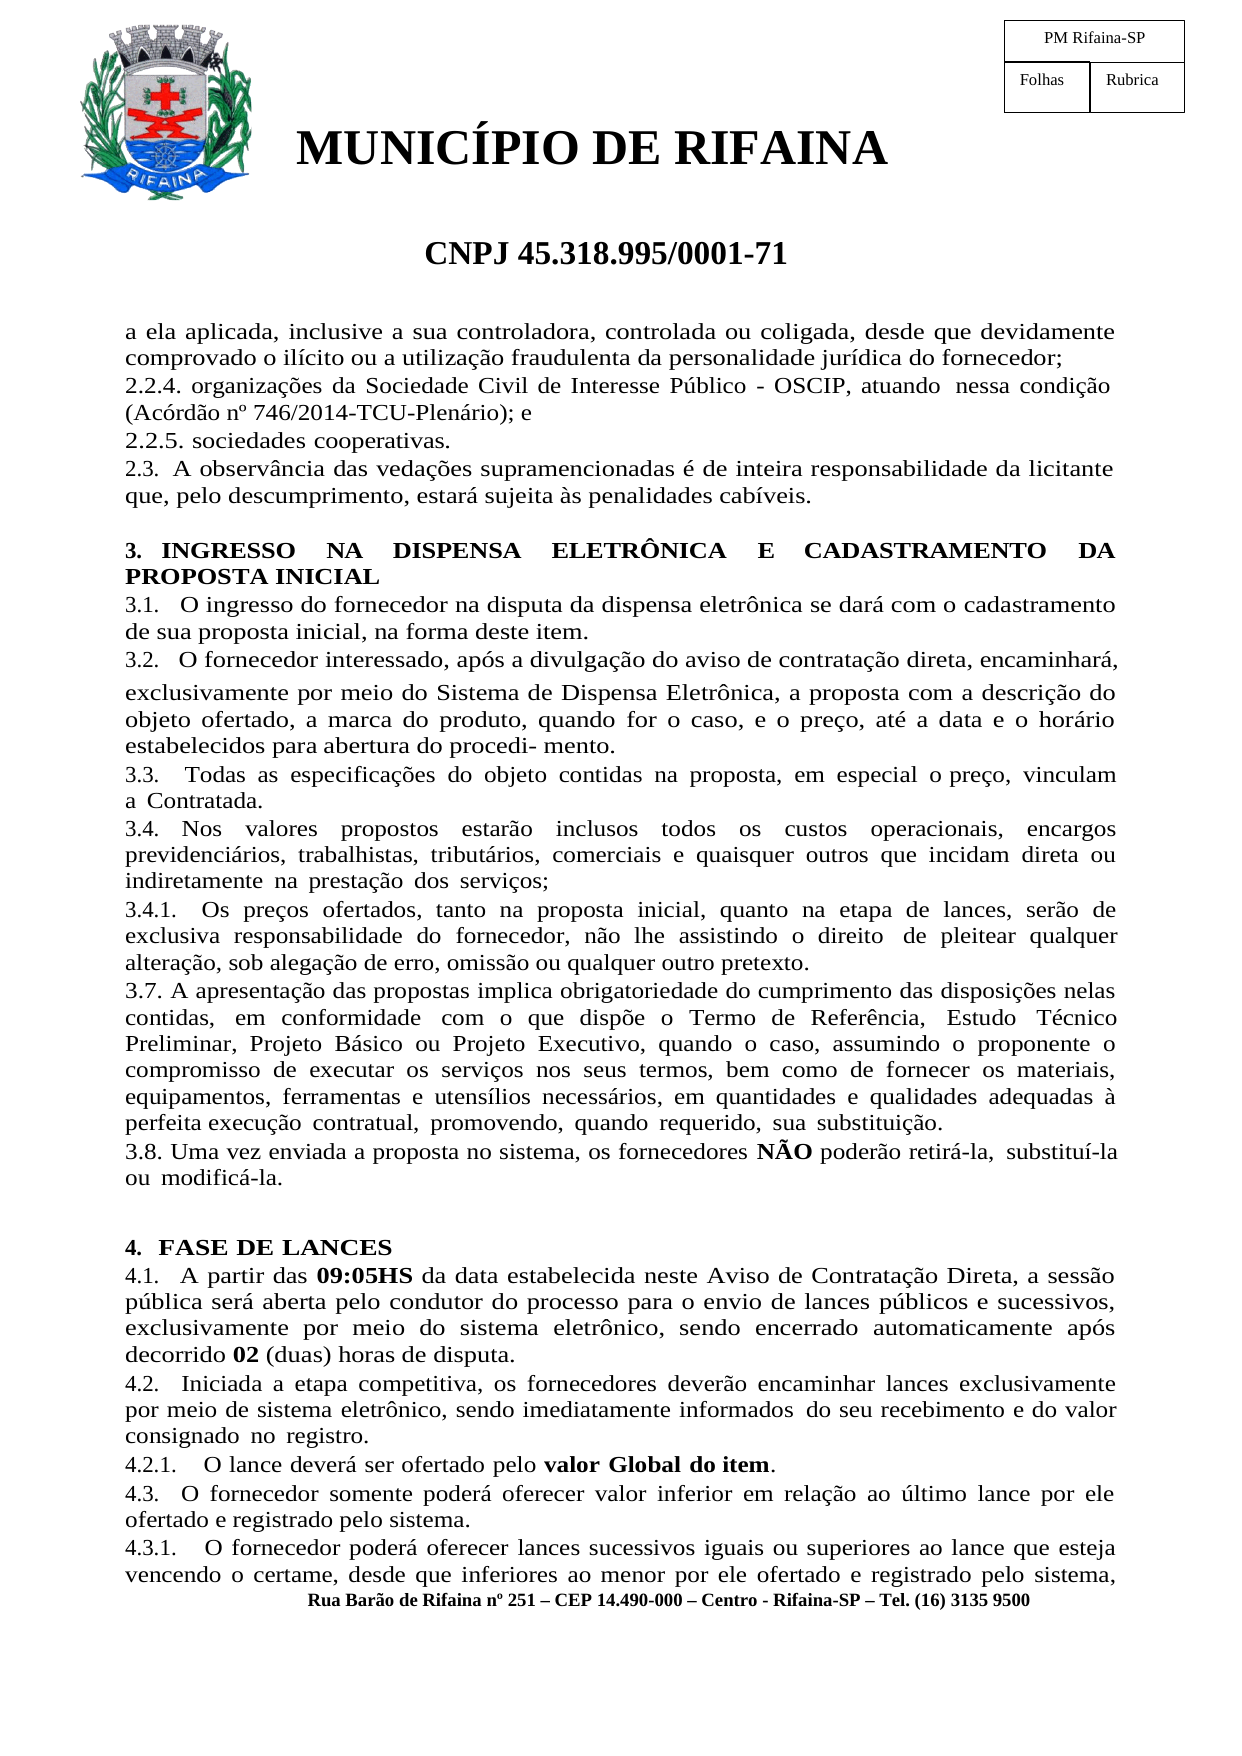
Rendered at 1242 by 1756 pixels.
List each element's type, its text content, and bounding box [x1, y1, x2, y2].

list Iniciada a etapa competitiva, os fornecedores deverão encaminhar lances exclusivamente por meio de sistema eletrônico, sendo imediatamente informados do seu recebimento e do valor consignado no registro. [125, 1370, 1118, 1449]
list O lance deverá ser ofertado pelo valor Global do item. [125, 1451, 1138, 1477]
list O ingresso do fornecedor na disputa da dispensa eletrônica se dará com o cadastramento de sua proposta inicial, na forma deste item. [125, 592, 1116, 644]
text 2.2.4. organizações da Sociedade Civil de Interesse Público - OSCIP, atuando nessa condição (Acórdão nº 746/2014-TCU-Plenário); e [125, 372, 1129, 425]
list Todas as especificações do objeto contidas na proposta, em especial o preço, vinculam a Contratada. [125, 761, 1117, 814]
picture [79, 22, 252, 201]
list Os preços ofertados, tanto na proposta inicial, quanto na etapa de lances, serão de exclusiva responsabilidade do fornecedor, não lhe assistindo o direito de pleitear qualquer alteração, sob alegação de erro, omissão ou qualquer outro pretexto. [125, 896, 1118, 975]
text exclusivamente por meio do Sistema de Dispensa Eletrônica, a proposta com a descrição do objeto ofertado, a marca do produto, quando for o caso, e o preço, até a data e o horário estabelecidos para abertura do procedi- mento. [125, 679, 1118, 758]
list Nos valores propostos estarão inclusos todos os custos operacionais, encargos previdenciários, trabalhistas, tributários, comerciais e quaisquer outros que incidam direta ou indiretamente na prestação dos serviços; [125, 815, 1118, 894]
list A partir das 09:05HS da data estabelecida neste Aviso de Contratação Direta, a sessão pública será aberta pelo condutor do processo para o envio de lances públicos e sucessivos, exclusivamente por meio do sistema eletrônico, sendo encerrado automaticamente após decorrido 02 (duas) horas de disputa. [125, 1262, 1117, 1367]
text 3.7. A apresentação das propostas implica obrigatoriedade do cumprimento das disposições nelas contidas, em conformidade com o que dispõe o Termo de Referência, Estudo Técnico Preliminar, Projeto Básico ou Projeto Executivo, quando o caso, assumindo o proponente o compromisso de executar os serviços nos seus termos, bem como de fornecer os materiais, equipamentos, ferramentas e utensílios necessários, em quantidades e qualidades adequadas à perfeita execução contratual, promovendo, quando requerido, sua substituição. [125, 977, 1117, 1136]
subtitle INGRESSO NA DISPENSA ELETRÔNICA E CADASTRAMENTO DA PROPOSTA INICIAL [125, 537, 1117, 590]
list O fornecedor interessado, após a divulgação do aviso de contratação direta, encaminhará, [125, 646, 1138, 672]
text 2.2.5. sociedades cooperativas. [125, 427, 1138, 454]
text 3.8. Uma vez enviada a proposta no sistema, os fornecedores NÃO poderão retirá-la, substituí-la ou modificá-la. [125, 1138, 1118, 1190]
list O fornecedor somente poderá oferecer valor inferior em relação ao último lance por ele ofertado e registrado pelo sistema. [125, 1479, 1116, 1532]
subtitle FASE DE LANCES [125, 1234, 1138, 1261]
list A observância das vedações supramencionadas é de inteira responsabilidade da licitante que, pelo descumprimento, estará sujeita às penalidades cabíveis. [125, 456, 1116, 508]
